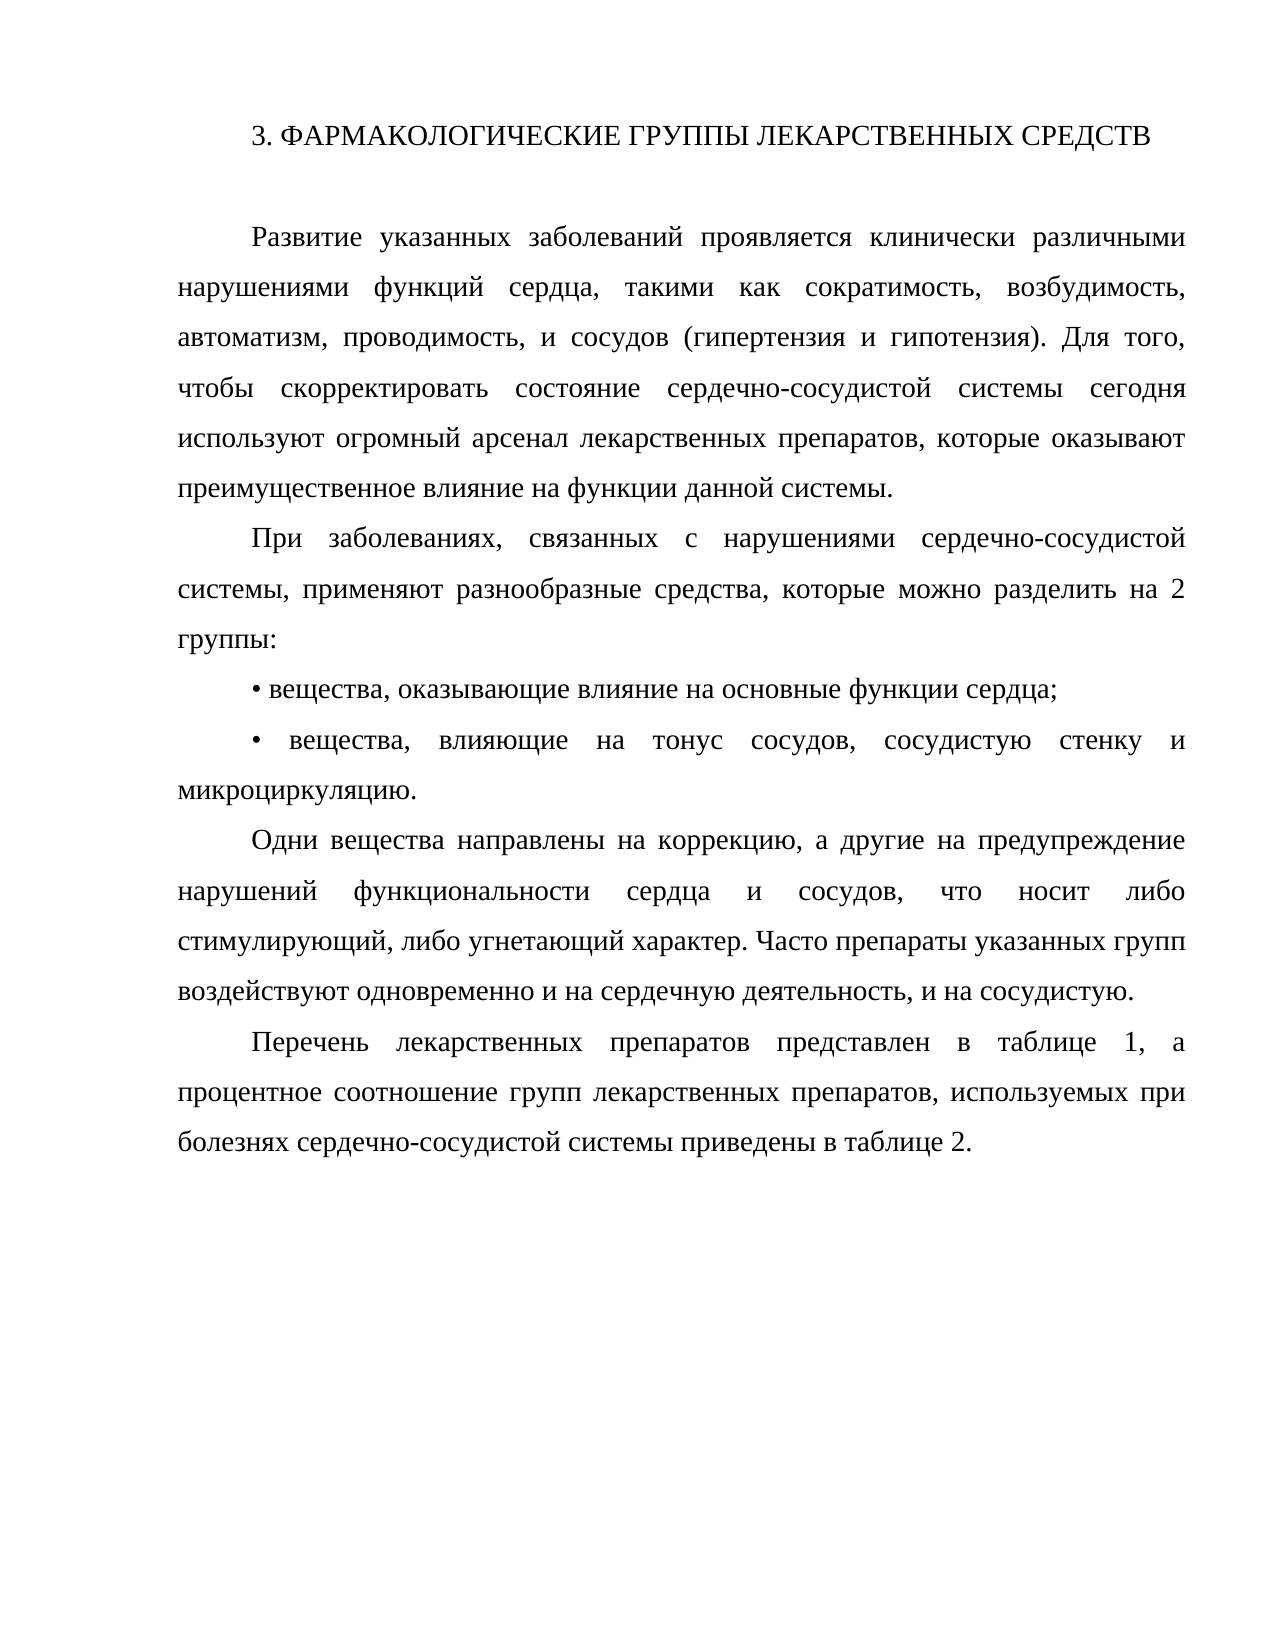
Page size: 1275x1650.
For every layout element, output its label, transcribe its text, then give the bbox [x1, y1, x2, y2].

text Развитие указанных заболеваний проявляется клинически различными нарушениями функций сердца, такими как сократимость, возбудимость, автоматизм, проводимость, и сосудов (гипертензия и гипотензия). Для того, чтобы скорректировать состояние сердечно-сосудистой системы сегодня используют огромный арсенал лекарственных препаратов, которые оказывают преимущественное влияние на функции данной системы. [177, 219, 1186, 504]
text Одни вещества направлены на коррекцию, а другие на предупреждение нарушений функциональности сердца и сосудов, что носит либо стимулирующий, либо угнетающий характер. Часто препараты указанных групп воздействуют одновременно и на сердечную деятельность, и на сосудистую. [177, 822, 1186, 1007]
text При заболеваниях, связанных с нарушениями сердечно-сосудистой системы, применяют разнообразные средства, которые можно разделить на 2 группы: [177, 521, 1186, 655]
text • вещества, оказывающие влияние на основные функции сердца; [177, 672, 1186, 705]
text Перечень лекарственных препаратов представлен в таблице 1, а процентное соотношение групп лекарственных препаратов, используемых при болезнях сердечно-сосудистой системы приведены в таблице 2. [177, 1024, 1186, 1158]
text • вещества, влияющие на тонус сосудов, сосудистую стенку и микроциркуляцию. [177, 722, 1186, 806]
text 3. Фармакологические группы лекарственных средств [177, 118, 1186, 152]
